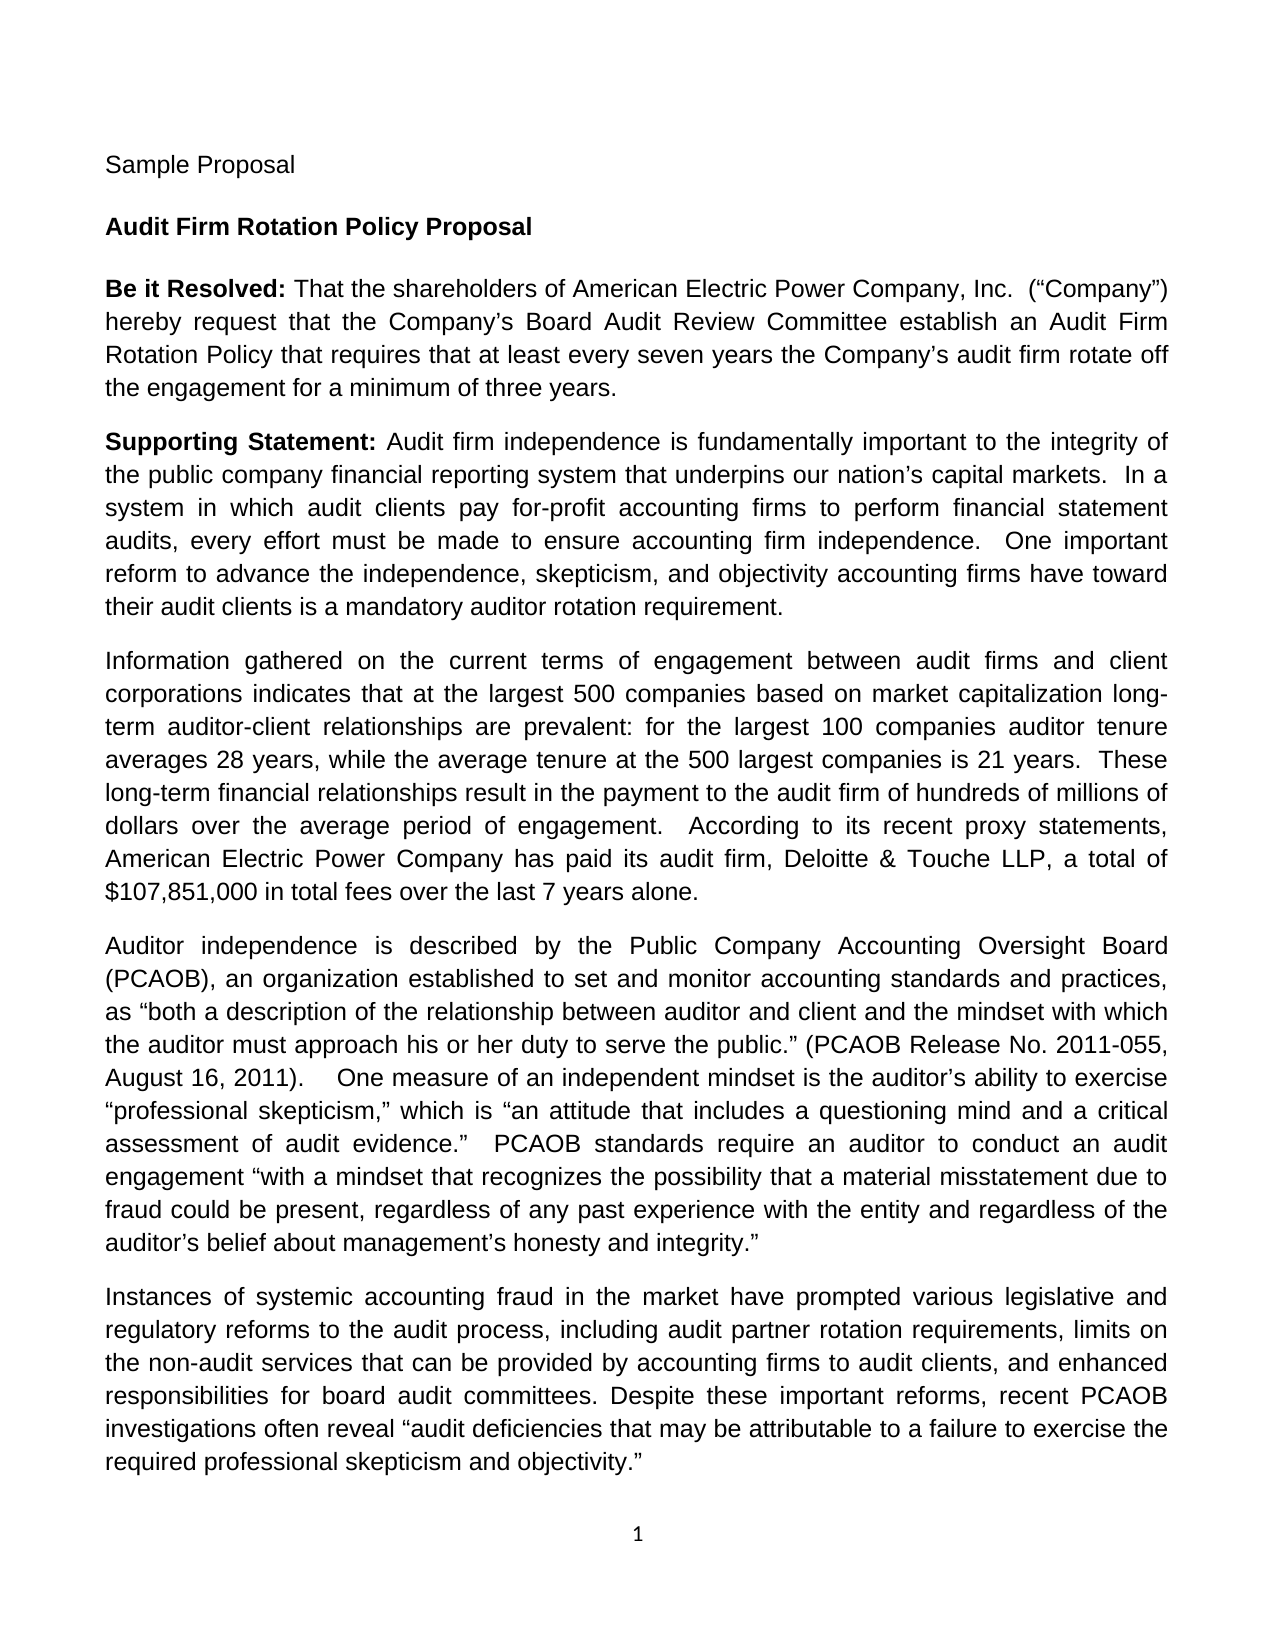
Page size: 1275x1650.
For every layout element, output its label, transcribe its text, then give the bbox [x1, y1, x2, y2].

text Information gathered on the current terms of engagement between audit firms and client corporations indicates that at the largest 500 companies based on market capitalization long-term auditor-client relationships are prevalent: for the largest 100 companies auditor tenure averages 28 years, while the average tenure at the 500 largest companies is 21 years. These long-term financial relationships result in the payment to the audit firm of hundreds of millions of dollars over the average period of engagement. According to its recent proxy statements, American Electric Power Company has paid its audit firm, Deloitte & Touche LLP, a total of $107,851,000 in total fees over the last 7 years alone. [105, 646, 1170, 906]
text Instances of systemic accounting fraud in the market have prompted various legislative and regulatory reforms to the audit process, including audit partner rotation requirements, limits on the non-audit services that can be provided by accounting firms to audit clients, and enhanced responsibilities for board audit committees. Despite these important reforms, recent PCAOB investigations often reveal “audit deficiencies that may be attributable to a failure to exercise the required professional skepticism and objectivity.” [105, 1282, 1170, 1476]
text Sample Proposal [105, 150, 1170, 179]
text Audit Firm Rotation Policy Proposal [105, 212, 1170, 241]
text Be it Resolved: That the shareholders of American Electric Power Company, Inc. (“Company”) hereby request that the Company’s Board Audit Review Committee establish an Audit Firm Rotation Policy that requires that at least every seven years the Company’s audit firm rotate off the engagement for a minimum of three years. [105, 274, 1170, 402]
text Supporting Statement: Audit firm independence is fundamentally important to the integrity of the public company financial reporting system that underpins our nation’s capital markets. In a system in which audit clients pay for-profit accounting firms to perform financial statement audits, every effort must be made to ensure accounting firm independence. One important reform to advance the independence, skepticism, and objectivity accounting firms have toward their audit clients is a mandatory auditor rotation requirement. [105, 427, 1170, 621]
text Auditor independence is described by the Public Company Accounting Oversight Board (PCAOB), an organization established to set and monitor accounting standards and practices, as “both a description of the relationship between auditor and client and the mindset with which the auditor must approach his or her duty to serve the public.” (PCAOB Release No. 2011-055, August 16, 2011). One measure of an independent mindset is the auditor’s ability to exercise “professional skepticism,” which is “an attitude that includes a questioning mind and a critical assessment of audit evidence.” PCAOB standards require an auditor to conduct an audit engagement “with a mindset that recognizes the possibility that a material misstatement due to fraud could be present, regardless of any past experience with the entity and regardless of the auditor’s belief about management’s honesty and integrity.” [105, 931, 1170, 1257]
